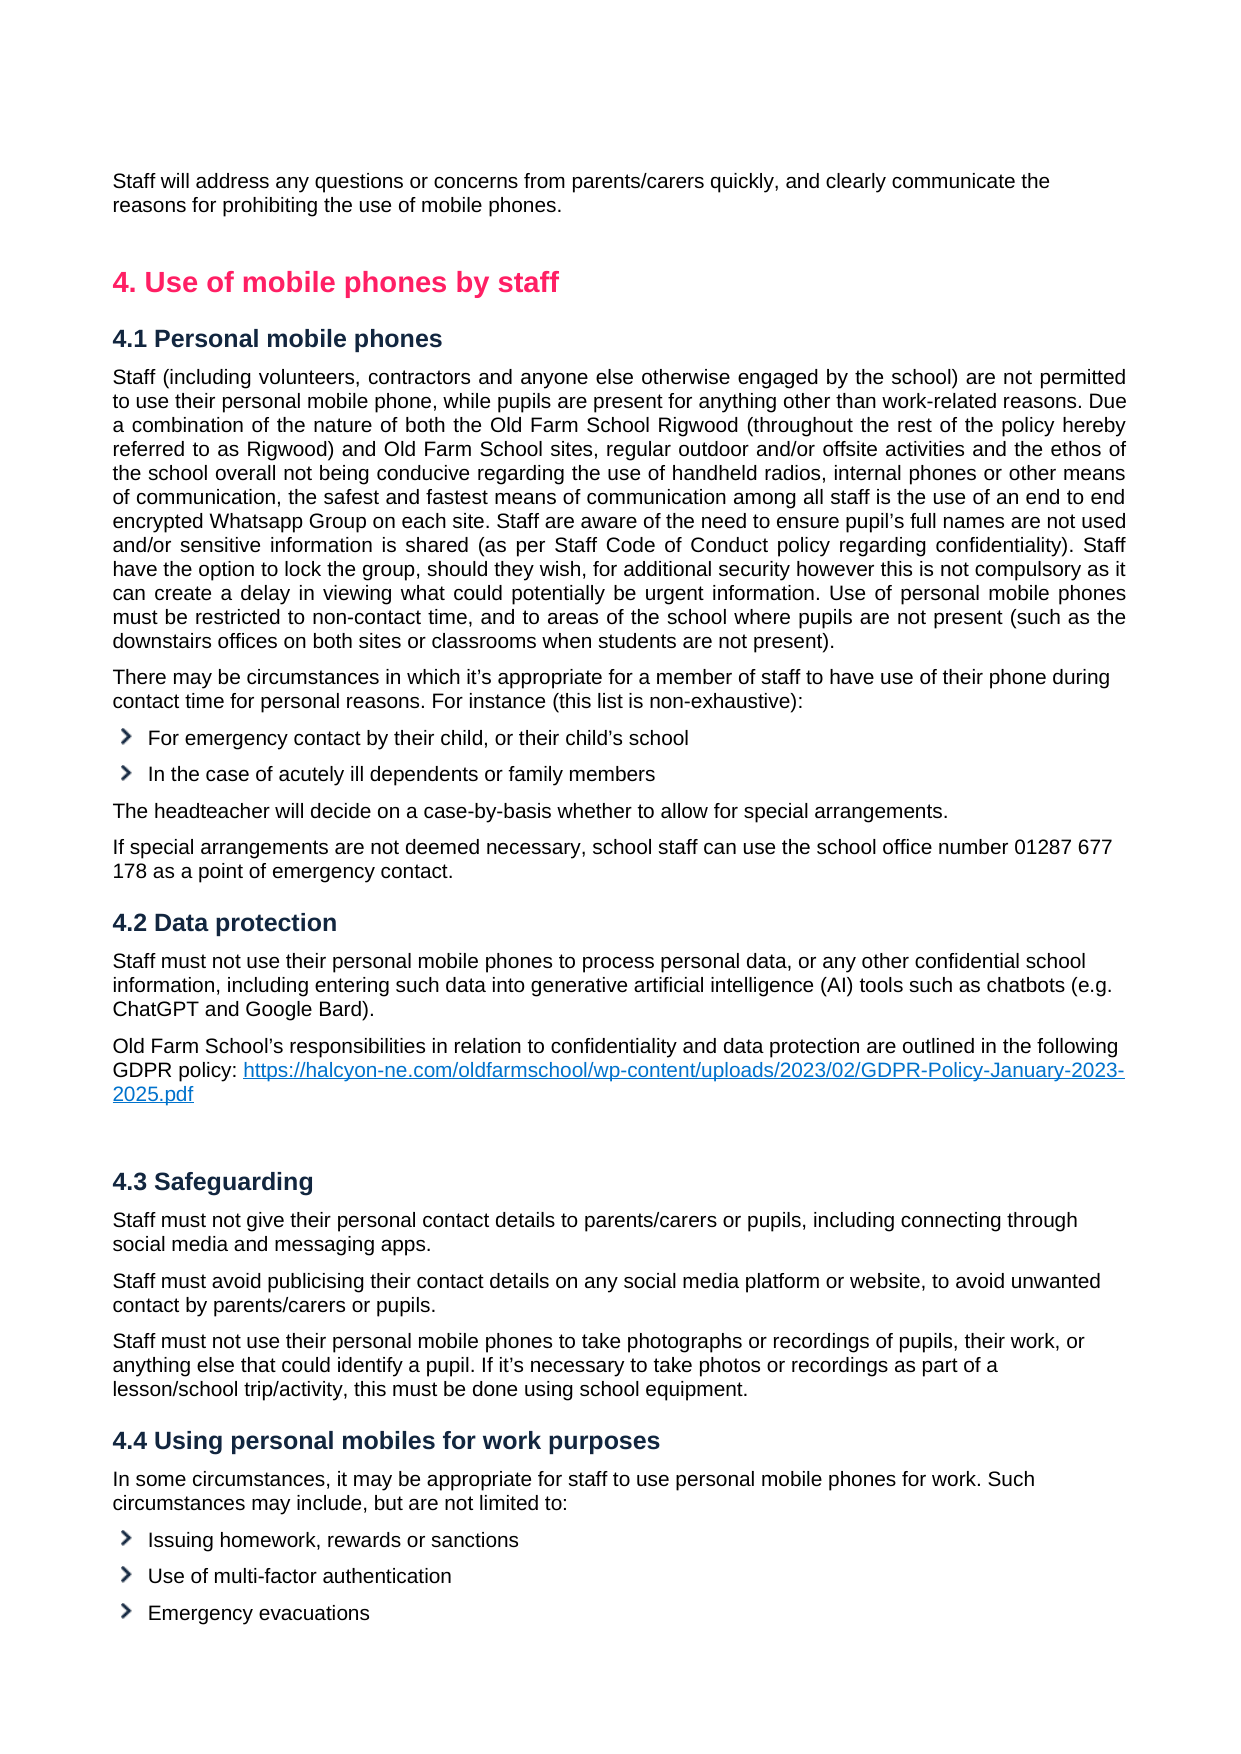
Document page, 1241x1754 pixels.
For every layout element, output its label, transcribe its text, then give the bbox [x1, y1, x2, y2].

picture [121, 765, 133, 782]
text Staff must avoid publicising their contact details on any social media platform or website, to avoid unwanted contact by parents/carers or pupils. [112, 1268, 1128, 1316]
text Staff must not use their personal mobile phones to take photographs or recordings of pupils, their work, or anything else that could identify a pupil. If it’s necessary to take photos or recordings as part of a lesson/school trip/activity, this must be done using school equipment. [112, 1329, 1128, 1401]
text Staff will address any questions or concerns from parents/carers quickly, and clearly communicate the reasons for prohibiting the use of mobile phones. [112, 168, 1128, 216]
text The headteacher will decide on a case-by-basis whether to allow for special arrangements. [112, 798, 1128, 822]
text Old Farm School’s responsibilities in relation to confidentiality and data protection are outlined in the following GDPR policy: https://halcyon-ne.com/oldfarmschool/wp-content/uploads/2023/02/GDPR-Policy-January-2023-2025.pdf [112, 1033, 1128, 1105]
picture [121, 1566, 133, 1584]
text Staff (including volunteers, contractors and anyone else otherwise engaged by the school) are not permitted to use their personal mobile phone, while pupils are present for anything other than work-related reasons. Due a combination of the nature of both the Old Farm School Rigwood (throughout the rest of the policy hereby referred to as Rigwood) and Old Farm School sites, regular outdoor and/or offsite activities and the ethos of the school overall not being conducive regarding the use of handheld radios, internal phones or other means of communication, the safest and fastest means of communication among all staff is the use of an end to end encrypted Whatsapp Group on each site. Staff are aware of the need to ensure pupil’s full names are not used and/or sensitive information is shared (as per Staff Code of Conduct policy regarding confidentiality). Staff have the option to lock the group, should they wish, for additional security however this is not compulsory as it can create a delay in viewing what could potentially be urgent information. Use of personal mobile phones must be restricted to non-contact time, and to areas of the school where pupils are not present (such as the downstairs offices on both sites or classrooms when students are not present). [112, 365, 1128, 653]
list Use of multi-factor authentication [120, 1564, 1128, 1588]
subtitle 4. Use of mobile phones by staff [112, 265, 1128, 299]
text Staff must not give their personal contact details to parents/carers or pupils, including connecting through social media and messaging apps. [112, 1208, 1128, 1256]
text In some circumstances, it may be appropriate for staff to use personal mobile phones for work. Such circumstances may include, but are not limited to: [112, 1467, 1128, 1515]
list Emergency evacuations [120, 1600, 1128, 1624]
list In the case of acutely ill dependents or family members [120, 762, 1128, 786]
picture [121, 1603, 133, 1620]
list For emergency contact by their child, or their child’s school [120, 726, 1128, 749]
text If special arrangements are not deemed necessary, school staff can use the school office number 01287 677 178 as a point of emergency contact. [112, 835, 1128, 883]
text 4.3 Safeguarding [112, 1167, 1128, 1196]
text 4.2 Data protection [112, 908, 1128, 937]
picture [121, 1530, 133, 1547]
text 4.1 Personal mobile phones [112, 324, 1128, 353]
text Staff must not use their personal mobile phones to process personal data, or any other confidential school information, including entering such data into generative artificial intelligence (AI) tools such as chatbots (e.g. ChatGPT and Google Bard). [112, 949, 1128, 1021]
text 4.4 Using personal mobiles for work purposes [112, 1426, 1128, 1454]
text There may be circumstances in which it’s appropriate for a member of staff to have use of their phone during contact time for personal reasons. For instance (this list is non-exhaustive): [112, 665, 1128, 713]
list Issuing homework, rewards or sanctions [120, 1527, 1128, 1551]
picture [121, 728, 133, 746]
